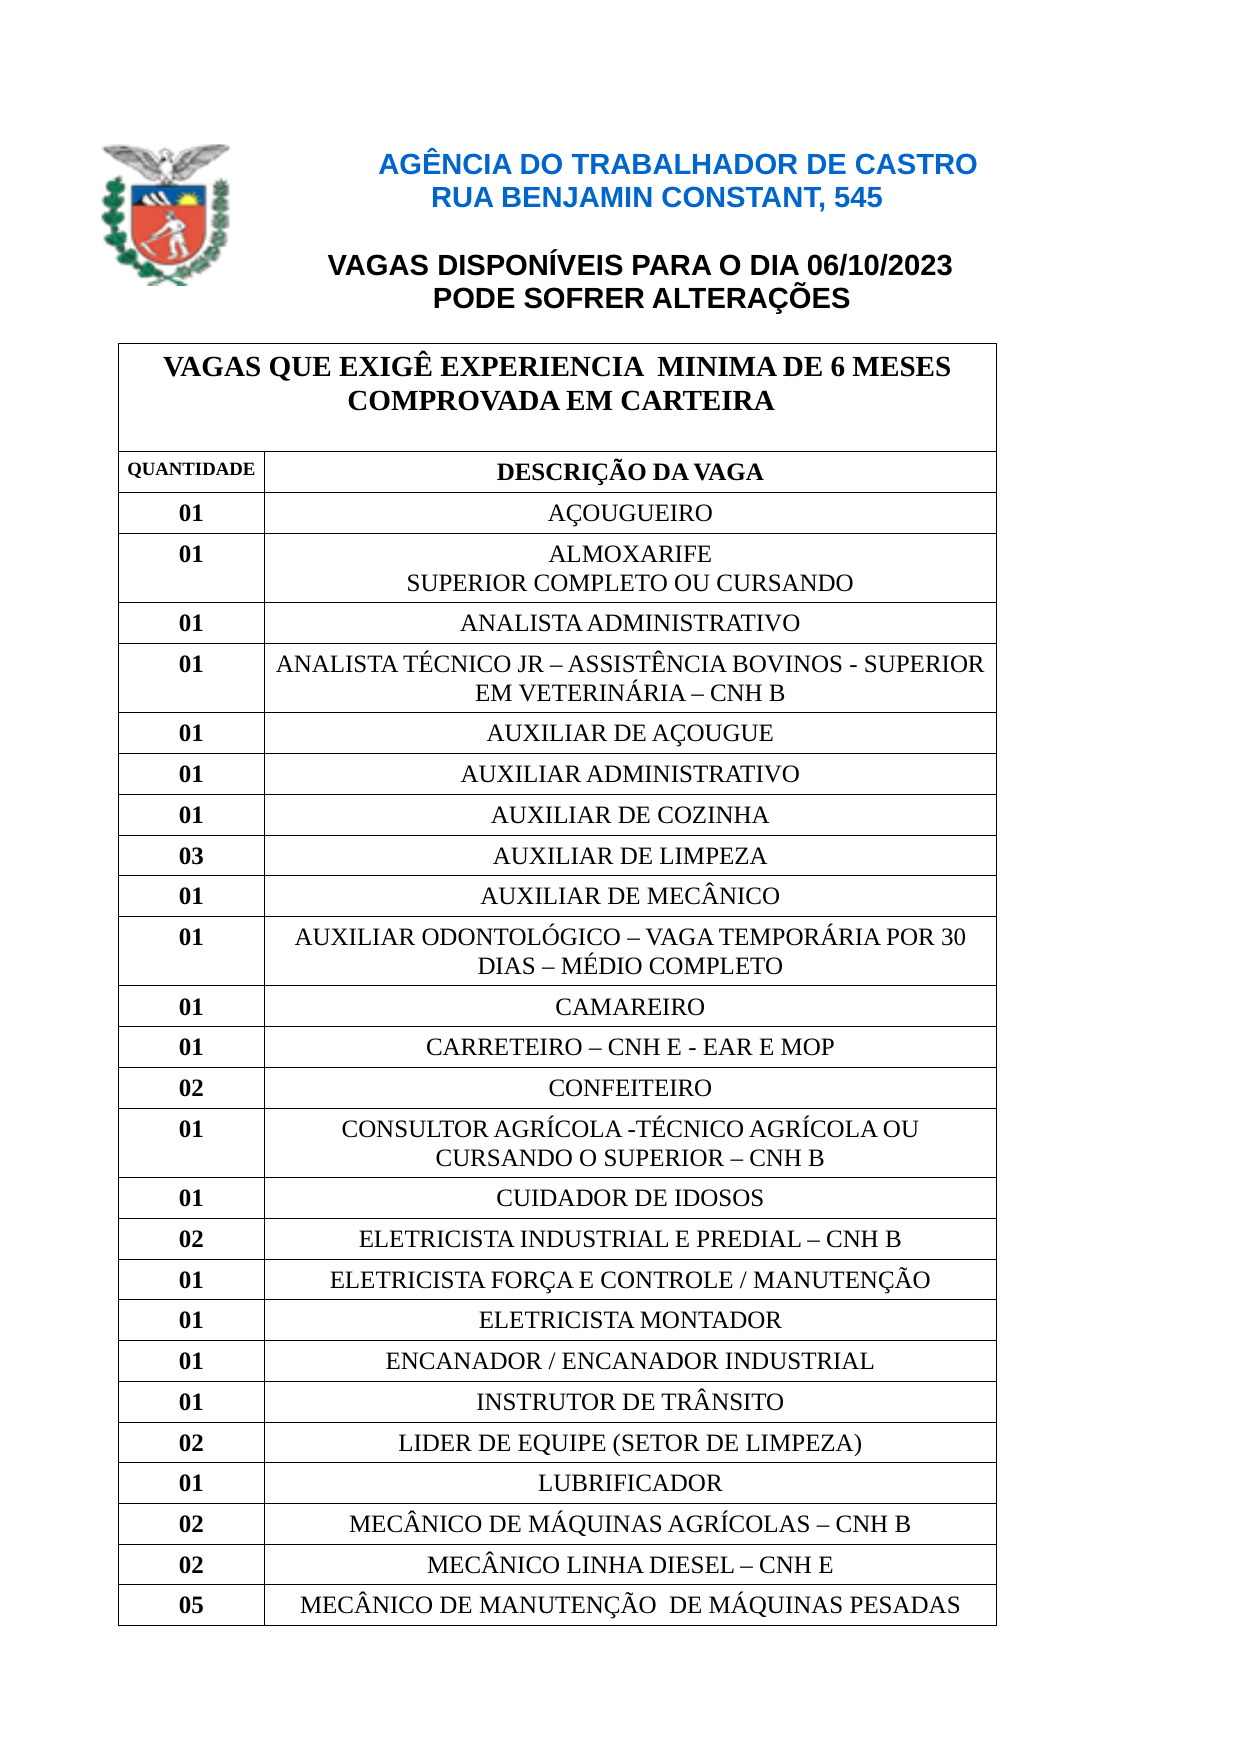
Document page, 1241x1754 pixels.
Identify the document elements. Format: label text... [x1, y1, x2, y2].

table_cell MECÂNICO DE MÁQUINAS AGRÍCOLAS – CNH B [265, 1504, 996, 1544]
picture [59, 143, 271, 286]
table_cell LUBRIFICADOR [265, 1463, 996, 1503]
table_cell 01 [119, 1463, 264, 1503]
table_cell 02 [119, 1219, 264, 1258]
table_header AGÊNCIA DO TRABALHADOR DE CASTRO RUA BENJAMIN CONSTANT, 545 [271, 147, 1040, 214]
table_header QUANTIDADE [119, 452, 264, 492]
table_cell 01 [119, 644, 264, 712]
table_cell ANALISTA TÉCNICO JR – ASSISTÊNCIA BOVINOS - SUPERIOR EM VETERINÁRIA – CNH B [265, 644, 996, 712]
table_cell 01 [119, 1178, 264, 1218]
table_cell 01 [119, 493, 264, 533]
table_cell 01 [119, 534, 264, 602]
table_cell 05 [119, 1585, 264, 1625]
table_cell ALMOXARIFE SUPERIOR COMPLETO OU CURSANDO [265, 534, 996, 602]
table_cell 02 [119, 1504, 264, 1544]
table_cell CONFEITEIRO [265, 1068, 996, 1108]
table_cell 01 [119, 986, 264, 1026]
text PODE SOFRER ALTERAÇÕES [80, 281, 1148, 314]
table_cell 02 [119, 1423, 264, 1462]
table_cell AUXILIAR DE AÇOUGUE [265, 713, 996, 753]
table_cell 03 [119, 836, 264, 875]
table_cell ELETRICISTA FORÇA E CONTROLE / MANUTENÇÃO [265, 1260, 996, 1299]
table_cell CARRETEIRO – CNH E - EAR E MOP [265, 1027, 996, 1067]
table_cell 01 [119, 1109, 264, 1177]
text VAGAS DISPONÍVEIS PARA O DIA 06/10/2023 [271, 247, 1148, 281]
table_cell 01 [119, 1300, 264, 1340]
table_cell CAMAREIRO [265, 986, 996, 1026]
table_cell ANALISTA ADMINISTRATIVO [265, 603, 996, 643]
table_cell MECÂNICO LINHA DIESEL – CNH E [265, 1545, 996, 1584]
table_cell CUIDADOR DE IDOSOS [265, 1178, 996, 1218]
table_cell 01 [119, 754, 264, 794]
table_header DESCRIÇÃO DA VAGA [265, 452, 996, 492]
table_cell LIDER DE EQUIPE (SETOR DE LIMPEZA) [265, 1423, 996, 1462]
table_cell 01 [119, 603, 264, 643]
table_cell 01 [119, 795, 264, 834]
table_cell CONSULTOR AGRÍCOLA -TÉCNICO AGRÍCOLA OU CURSANDO O SUPERIOR – CNH B [265, 1109, 996, 1177]
table_cell 01 [119, 1382, 264, 1421]
table_cell MECÂNICO DE MANUTENÇÃO DE MÁQUINAS PESADAS [265, 1585, 996, 1625]
table_cell ELETRICISTA INDUSTRIAL E PREDIAL – CNH B [265, 1219, 996, 1258]
table_cell AUXILIAR DE COZINHA [265, 795, 996, 834]
table_cell 02 [119, 1068, 264, 1108]
table_cell 01 [119, 1341, 264, 1381]
table_header VAGAS QUE EXIGÊ EXPERIENCIA MINIMA DE 6 MESES COMPROVADA EM CARTEIRA [119, 344, 996, 451]
table_cell AÇOUGUEIRO [265, 493, 996, 533]
table_cell AUXILIAR DE MECÂNICO [265, 876, 996, 916]
table_cell AUXILIAR ODONTOLÓGICO – VAGA TEMPORÁRIA POR 30 DIAS – MÉDIO COMPLETO [265, 917, 996, 985]
table_cell 01 [119, 1260, 264, 1299]
table_cell 01 [119, 876, 264, 916]
table_cell 01 [119, 713, 264, 753]
table_cell ENCANADOR / ENCANADOR INDUSTRIAL [265, 1341, 996, 1381]
table_cell AUXILIAR ADMINISTRATIVO [265, 754, 996, 794]
table_cell 02 [119, 1545, 264, 1584]
table_cell AUXILIAR DE LIMPEZA [265, 836, 996, 875]
table_cell 01 [119, 917, 264, 985]
table_cell INSTRUTOR DE TRÂNSITO [265, 1382, 996, 1421]
table_cell ELETRICISTA MONTADOR [265, 1300, 996, 1340]
table_cell 01 [119, 1027, 264, 1067]
